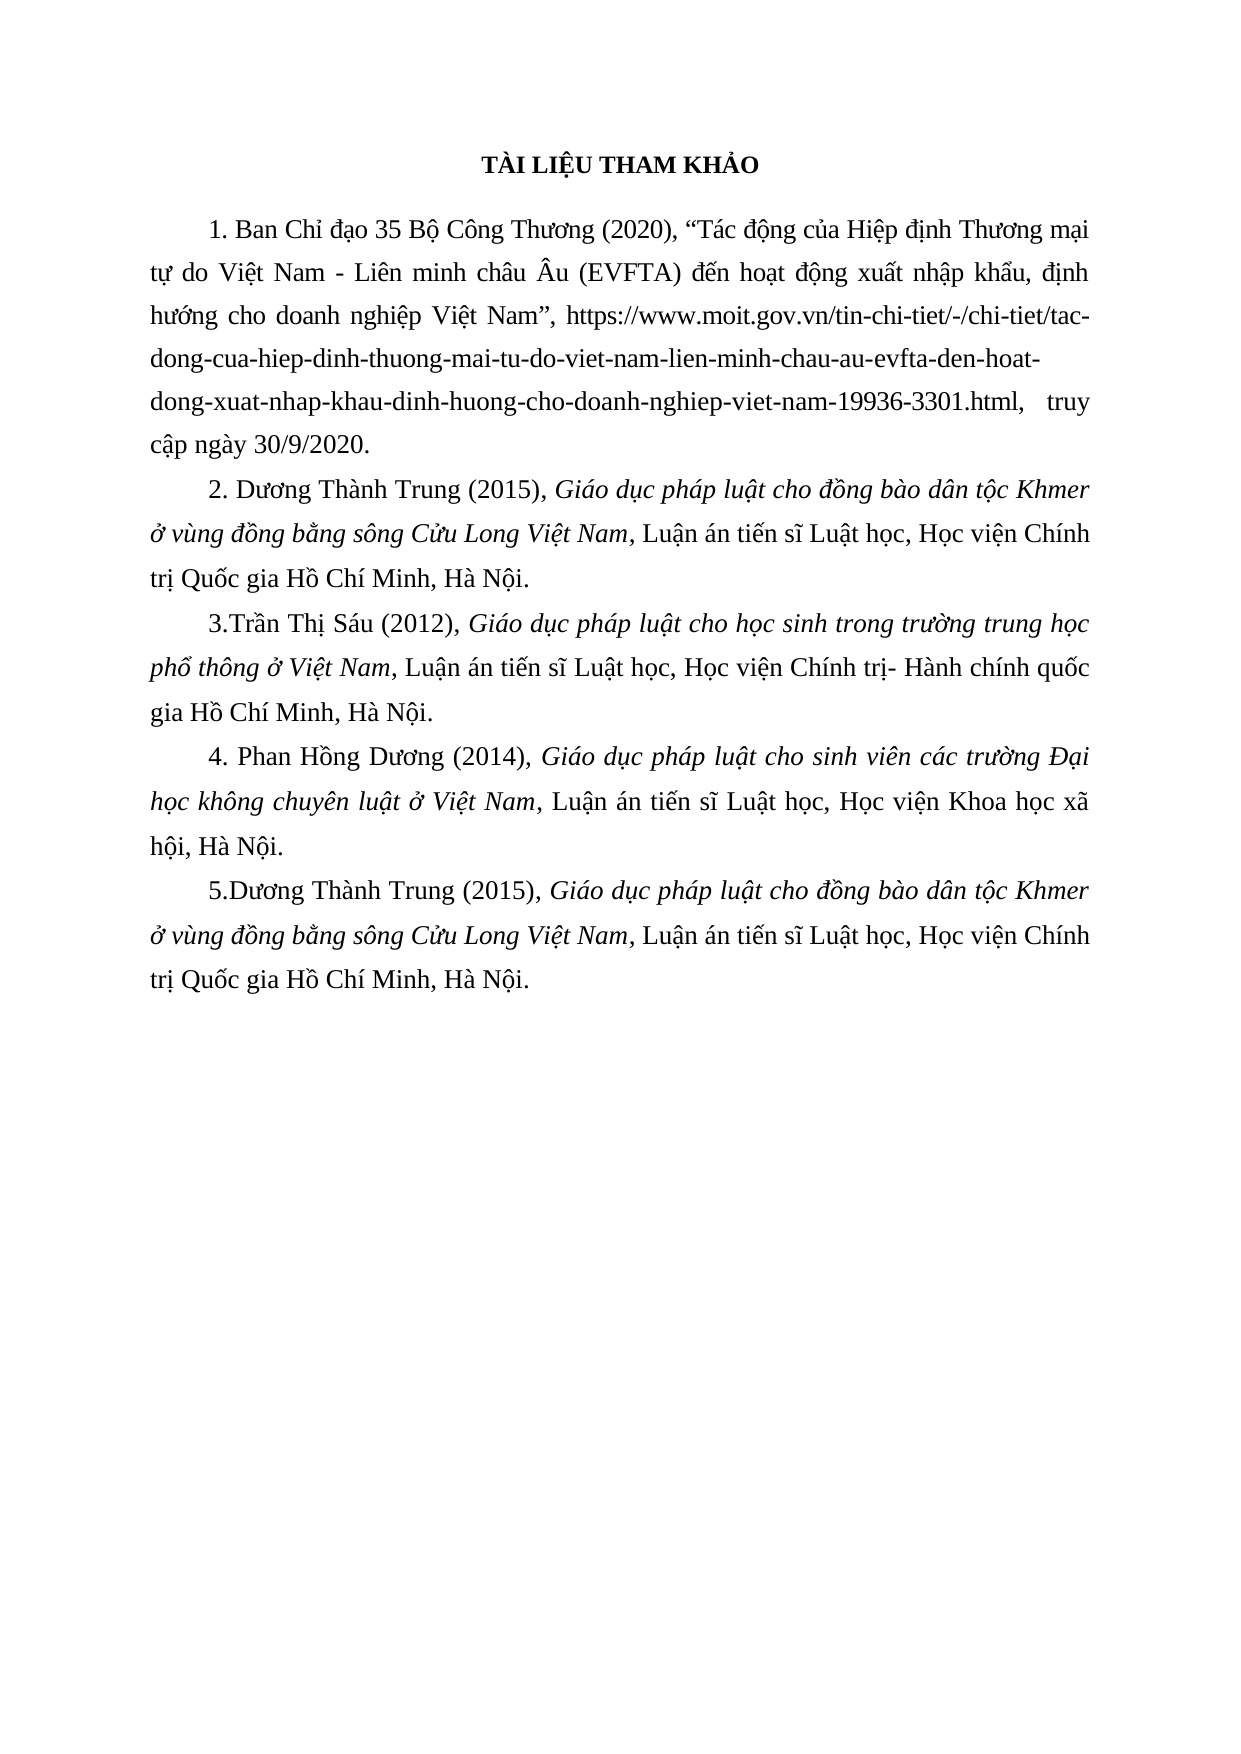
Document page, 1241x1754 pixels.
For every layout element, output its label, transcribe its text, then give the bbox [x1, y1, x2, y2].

text 4. Phan Hồng Dương (2014), Giáo dục pháp luật cho sinh viên các trường Đại học không chuyên luật ở Việt Nam, Luận án tiến sĩ Luật học, Học viện Khoa học xã hội, Hà Nội. [150, 730, 1090, 864]
text 2. Dương Thành Trung (2015), Giáo dục pháp luật cho đồng bào dân tộc Khmer ở vùng đồng bằng sông Cửu Long Việt Nam, Luận án tiến sĩ Luật học, Học viện Chính trị Quốc gia Hồ Chí Minh, Hà Nội. [150, 463, 1090, 596]
text TÀI LIỆU THAM KHẢO [150, 150, 1090, 179]
text 3.Trần Thị Sáu (2012), Giáo dục pháp luật cho học sinh trong trường trung học phổ thông ở Việt Nam, Luận án tiến sĩ Luật học, Học viện Chính trị- Hành chính quốc gia Hồ Chí Minh, Hà Nội. [150, 596, 1090, 730]
text 5.Dương Thành Trung (2015), Giáo dục pháp luật cho đồng bào dân tộc Khmer ở vùng đồng bằng sông Cửu Long Việt Nam, Luận án tiến sĩ Luật học, Học viện Chính trị Quốc gia Hồ Chí Minh, Hà Nội. [150, 864, 1090, 998]
text 1. Ban Chỉ đạo 35 Bộ Công Thương (2020), “Tác động của Hiệp định Thương mại tự do Việt Nam - Liên minh châu Âu (EVFTA) đến hoạt động xuất nhập khẩu, định hướng cho doanh nghiệp Việt Nam”, https://www.moit.gov.vn/tin-chi-tiet/-/chi-tiet/tac-dong-cua-hiep-dinh-thuong-mai-tu-do-viet-nam-lien-minh-chau-au-evfta-den-hoat-dong-xuat-nhap-khau-dinh-huong-cho-doanh-nghiep-viet-nam-19936-3301.html, truy cập ngày 30/9/2020. [150, 204, 1090, 463]
